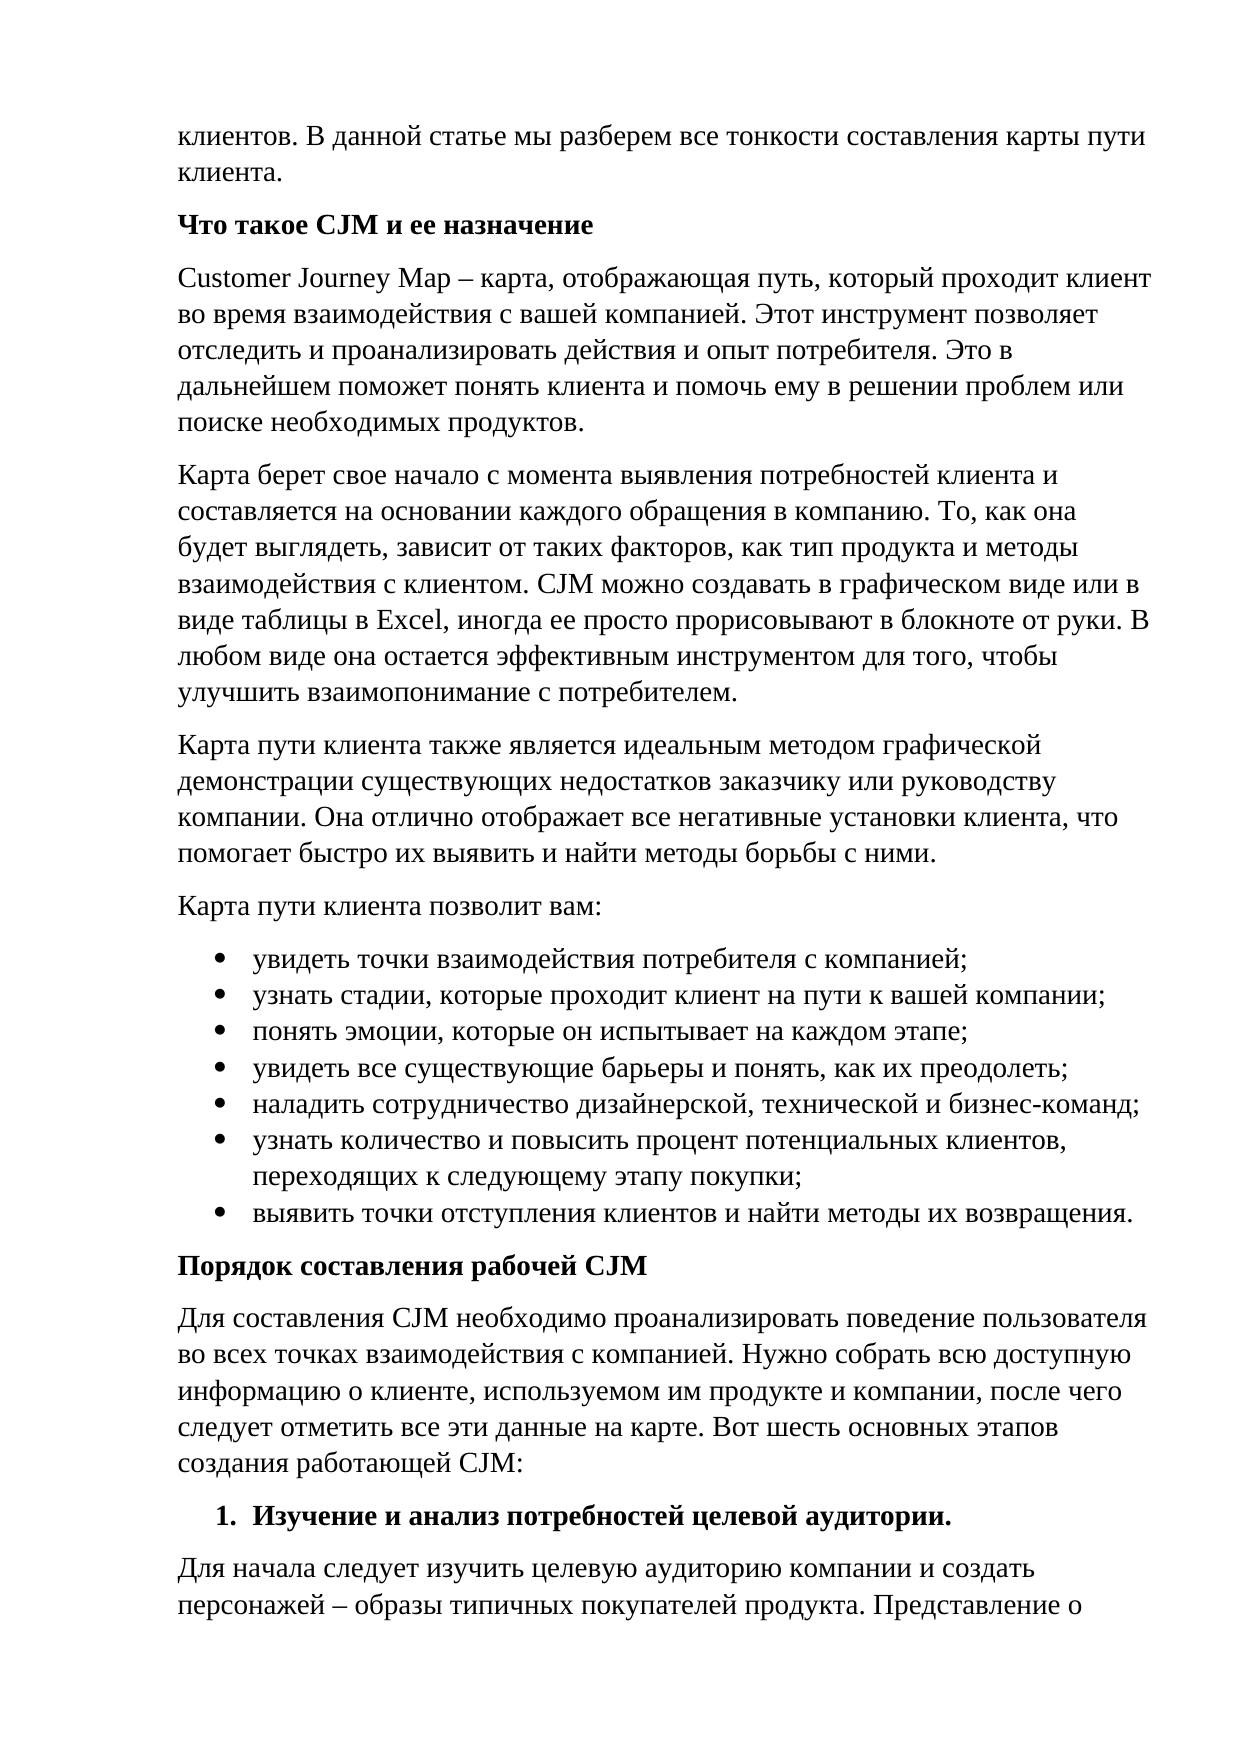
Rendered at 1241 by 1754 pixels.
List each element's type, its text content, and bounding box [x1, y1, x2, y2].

list увидеть все существующие барьеры и понять, как их преодолеть; [215, 1050, 1152, 1083]
text Карта пути клиента также является идеальным методом графической демонстрации существующих недостатков заказчику или руководству компании. Она отлично отображает все негативные установки клиента, что помогает быстро их выявить и найти методы борьбы с ними. [177, 727, 1152, 869]
list понять эмоции, которые он испытывает на каждом этапе; [215, 1013, 1152, 1047]
list выявить точки отступления клиентов и найти методы их возвращения. [215, 1195, 1152, 1228]
text Карта берет свое начало с момента выявления потребностей клиента и составляется на основании каждого обращения в компанию. То, как она будет выглядеть, зависит от таких факторов, как тип продукта и методы взаимодействия с клиентом. CJM можно создавать в графическом виде или в виде таблицы в Excel, иногда ее просто прорисовывают в блокноте от руки. В любом виде она остается эффективным инструментом для того, чтобы улучшить взаимопонимание с потребителем. [177, 457, 1152, 708]
list узнать количество и повысить процент потенциальных клиентов, переходящих к следующему этапу покупки; [215, 1122, 1152, 1192]
list увидеть точки взаимодействия потребителя с компанией; [215, 941, 1152, 975]
list Изучение и анализ потребностей целевой аудитории. [215, 1498, 1152, 1531]
text Порядок составления рабочей CJM [177, 1248, 1152, 1281]
text Карта пути клиента позволит вам: [177, 888, 1152, 922]
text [177, 118, 1152, 188]
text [177, 1551, 1152, 1620]
list наладить сотрудничество дизайнерской, технической и бизнес-команд; [215, 1086, 1152, 1120]
text Customer Journey Map – карта, отображающая путь, который проходит клиент во время взаимодействия с вашей компанией. Этот инструмент позволяет отследить и проанализировать действия и опыт потребителя. Это в дальнейшем поможет понять клиента и помочь ему в решении проблем или поиске необходимых продуктов. [177, 260, 1152, 438]
text Для составления CJM необходимо проанализировать поведение пользователя во всех точках взаимодействия с компанией. Нужно собрать всю доступную информацию о клиенте, используемом им продукте и компании, после чего следует отметить все эти данные на карте. Вот шесть основных этапов создания работающей CJM: [177, 1300, 1152, 1478]
text Что такое CJM и ее назначение [177, 207, 1152, 241]
list узнать стадии, которые проходит клиент на пути к вашей компании; [215, 977, 1152, 1011]
